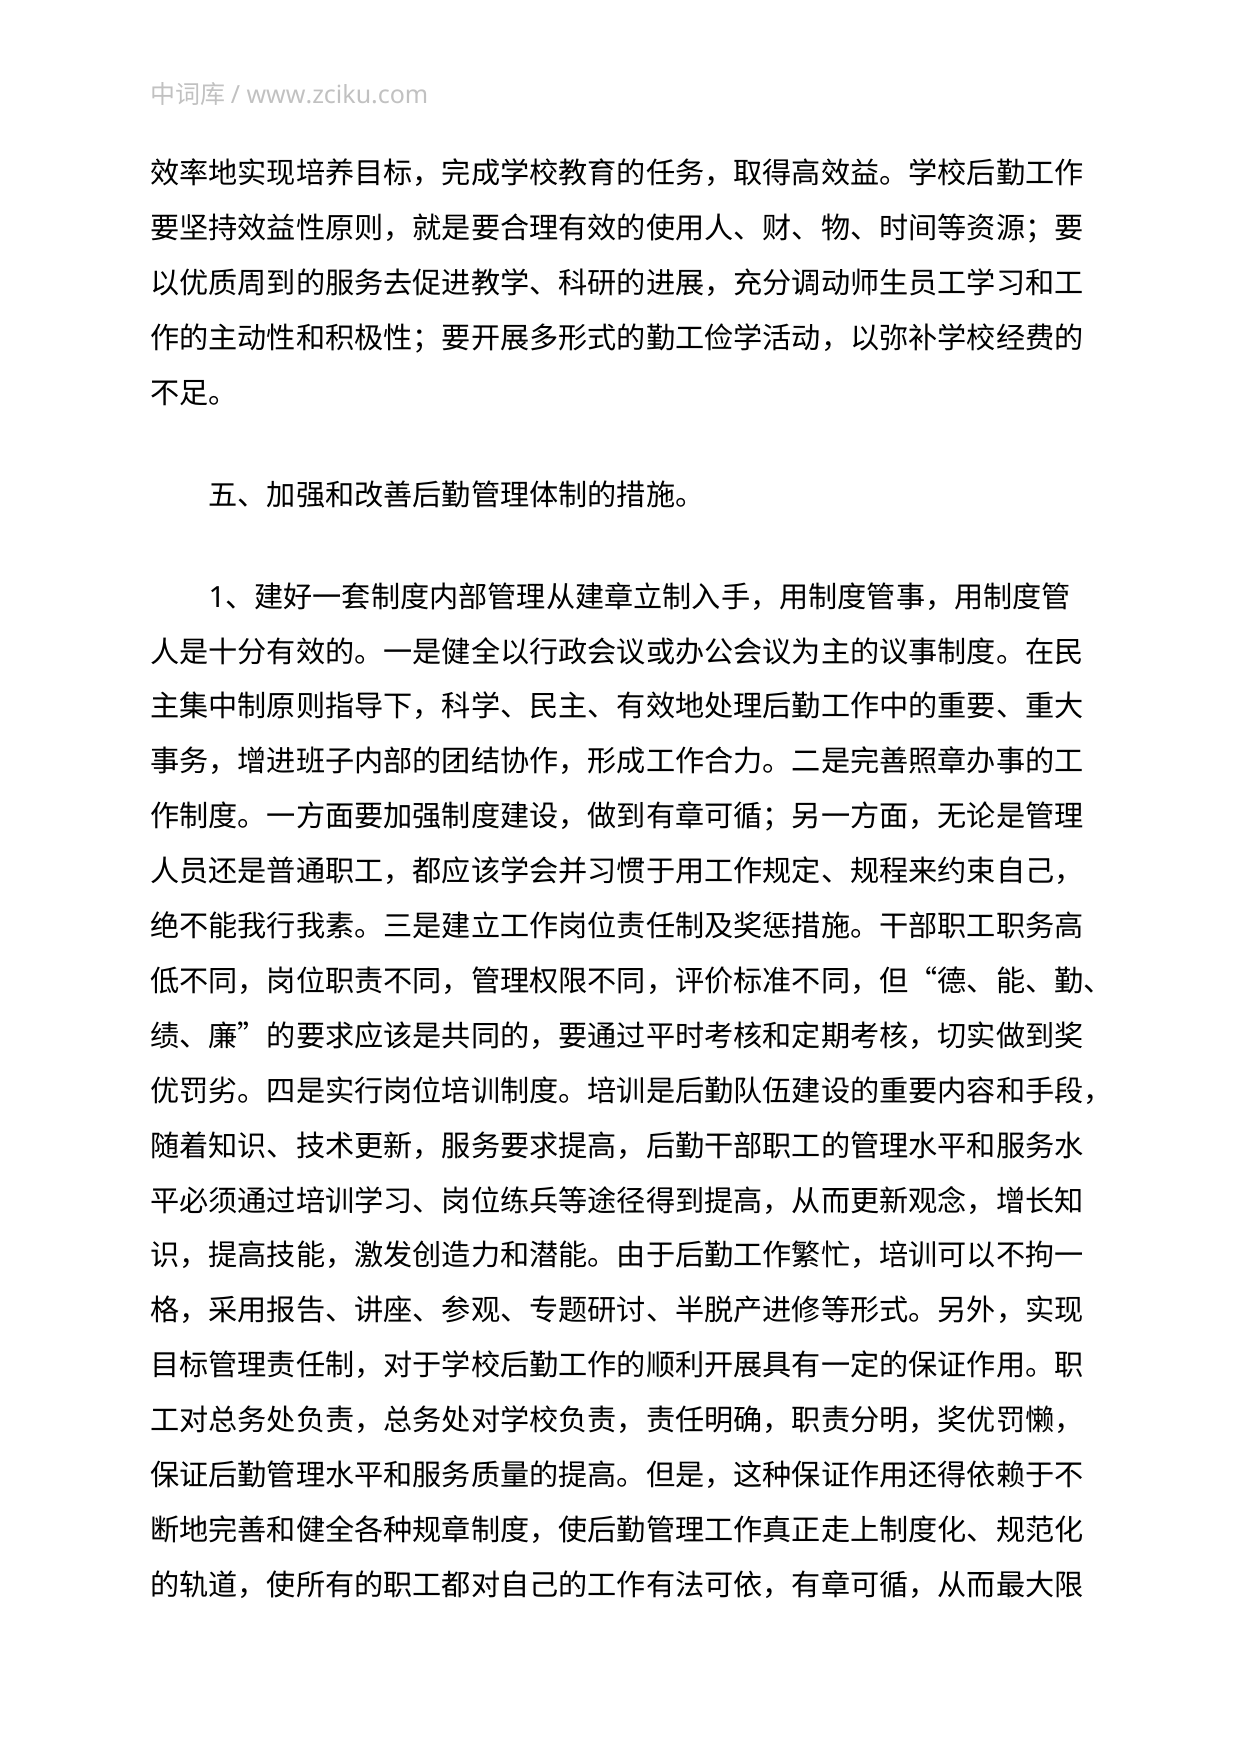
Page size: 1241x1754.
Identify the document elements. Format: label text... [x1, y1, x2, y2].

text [150, 573, 1090, 1604]
text 五、加强和改善后勤管理体制的措施。 [150, 471, 1090, 514]
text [150, 150, 1090, 412]
